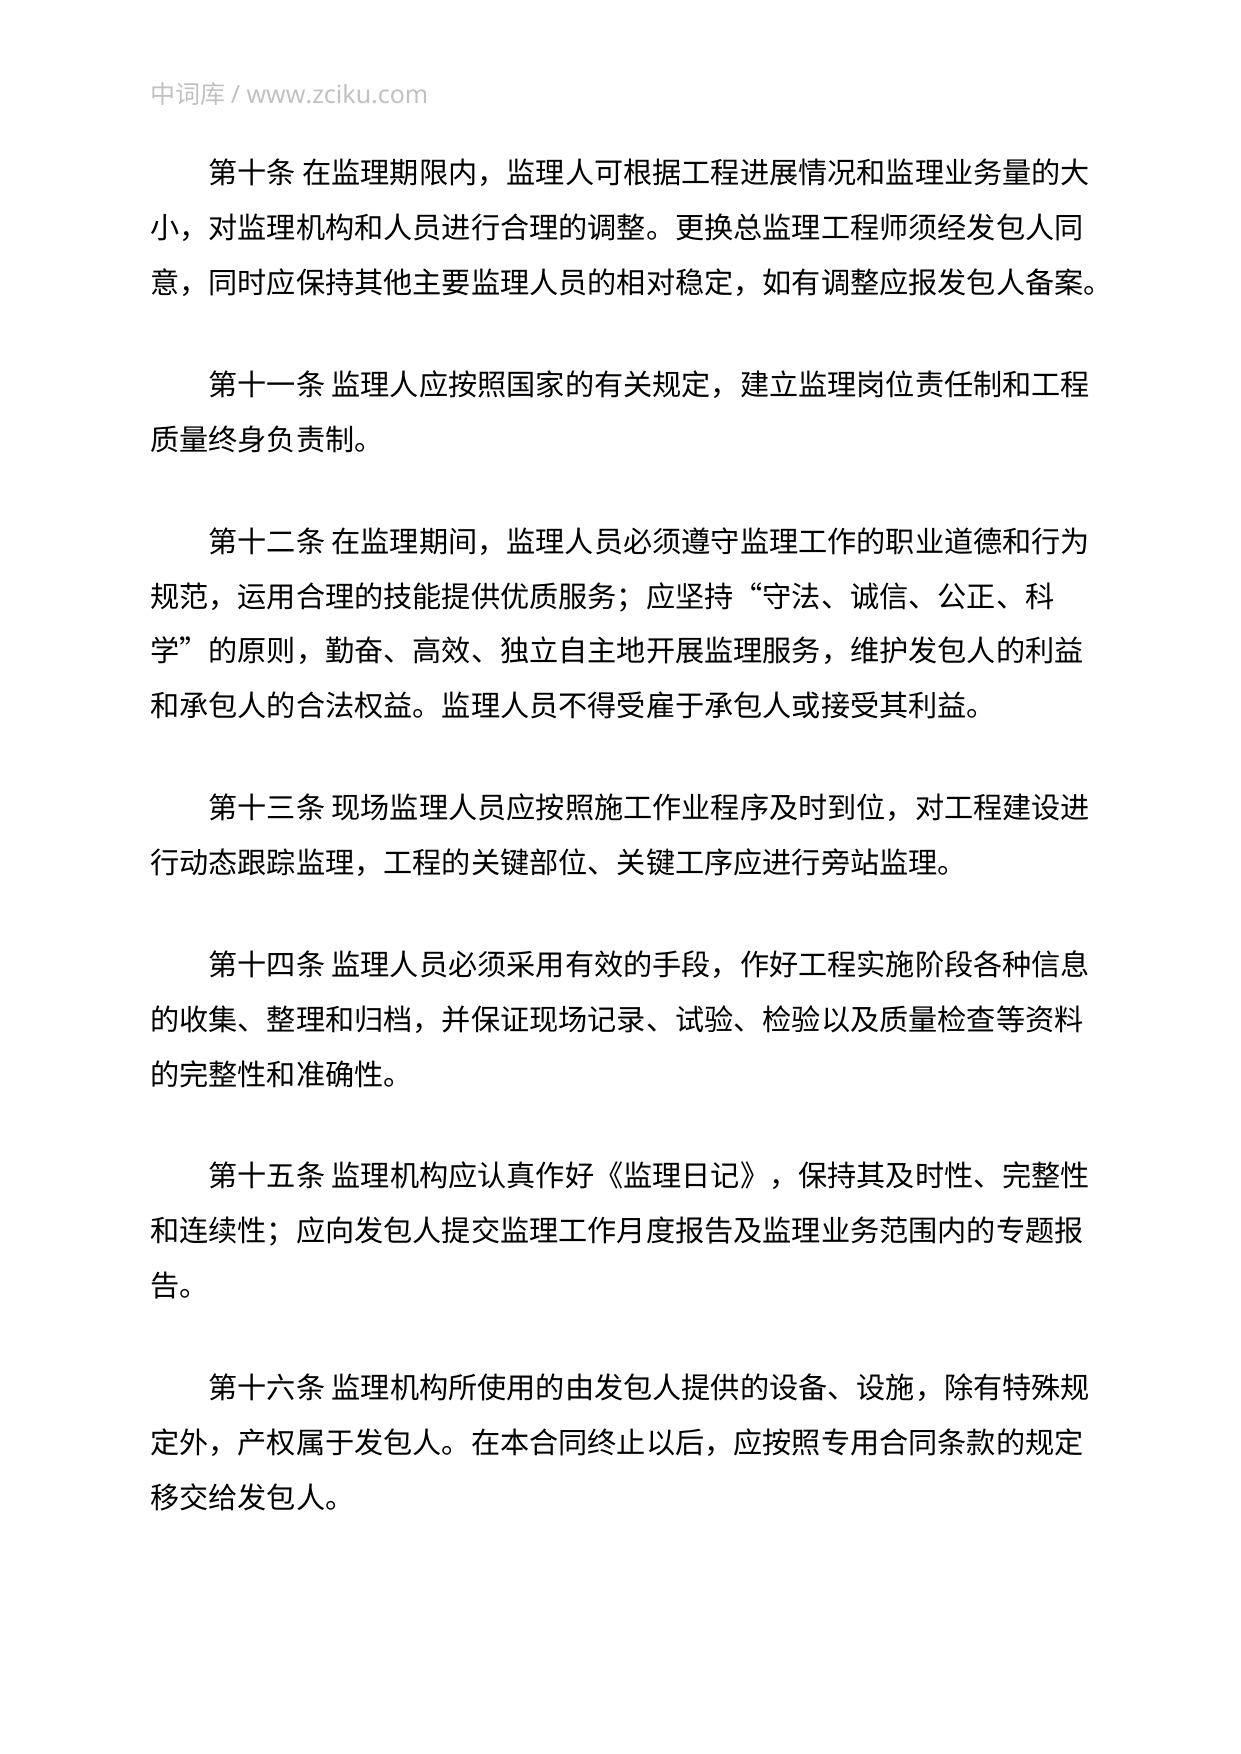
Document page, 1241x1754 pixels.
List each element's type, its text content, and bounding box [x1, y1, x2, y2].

text 第十四条 监理人员必须采用有效的手段，作好工程实施阶段各种信息的收集、整理和归档，并保证现场记录、试验、检验以及质量检查等资料的完整性和准确性。 [150, 941, 1090, 1093]
text 第十一条 监理人应按照国家的有关规定，建立监理岗位责任制和工程质量终身负责制。 [150, 362, 1090, 459]
text 第十条 在监理期限内，监理人可根据工程进展情况和监理业务量的大小，对监理机构和人员进行合理的调整。更换总监理工程师须经发包人同意，同时应保持其他主要监理人员的相对稳定，如有调整应报发包人备案。 [150, 150, 1090, 302]
text 第十三条 现场监理人员应按照施工作业程序及时到位，对工程建设进行动态跟踪监理，工程的关键部位、关键工序应进行旁站监理。 [150, 785, 1090, 882]
text 第十二条 在监理期间，监理人员必须遵守监理工作的职业道德和行为规范，运用合理的技能提供优质服务；应坚持“守法、诚信、公正、科学”的原则，勤奋、高效、独立自主地开展监理服务，维护发包人的利益和承包人的合法权益。监理人员不得受雇于承包人或接受其利益。 [150, 518, 1090, 725]
text 第十五条 监理机构应认真作好《监理日记》，保持其及时性、完整性和连续性；应向发包人提交监理工作月度报告及监理业务范围内的专题报告。 [150, 1153, 1090, 1305]
text 第十六条 监理机构所使用的由发包人提供的设备、设施，除有特殊规定外，产权属于发包人。在本合同终止以后，应按照专用合同条款的规定移交给发包人。 [150, 1364, 1090, 1517]
